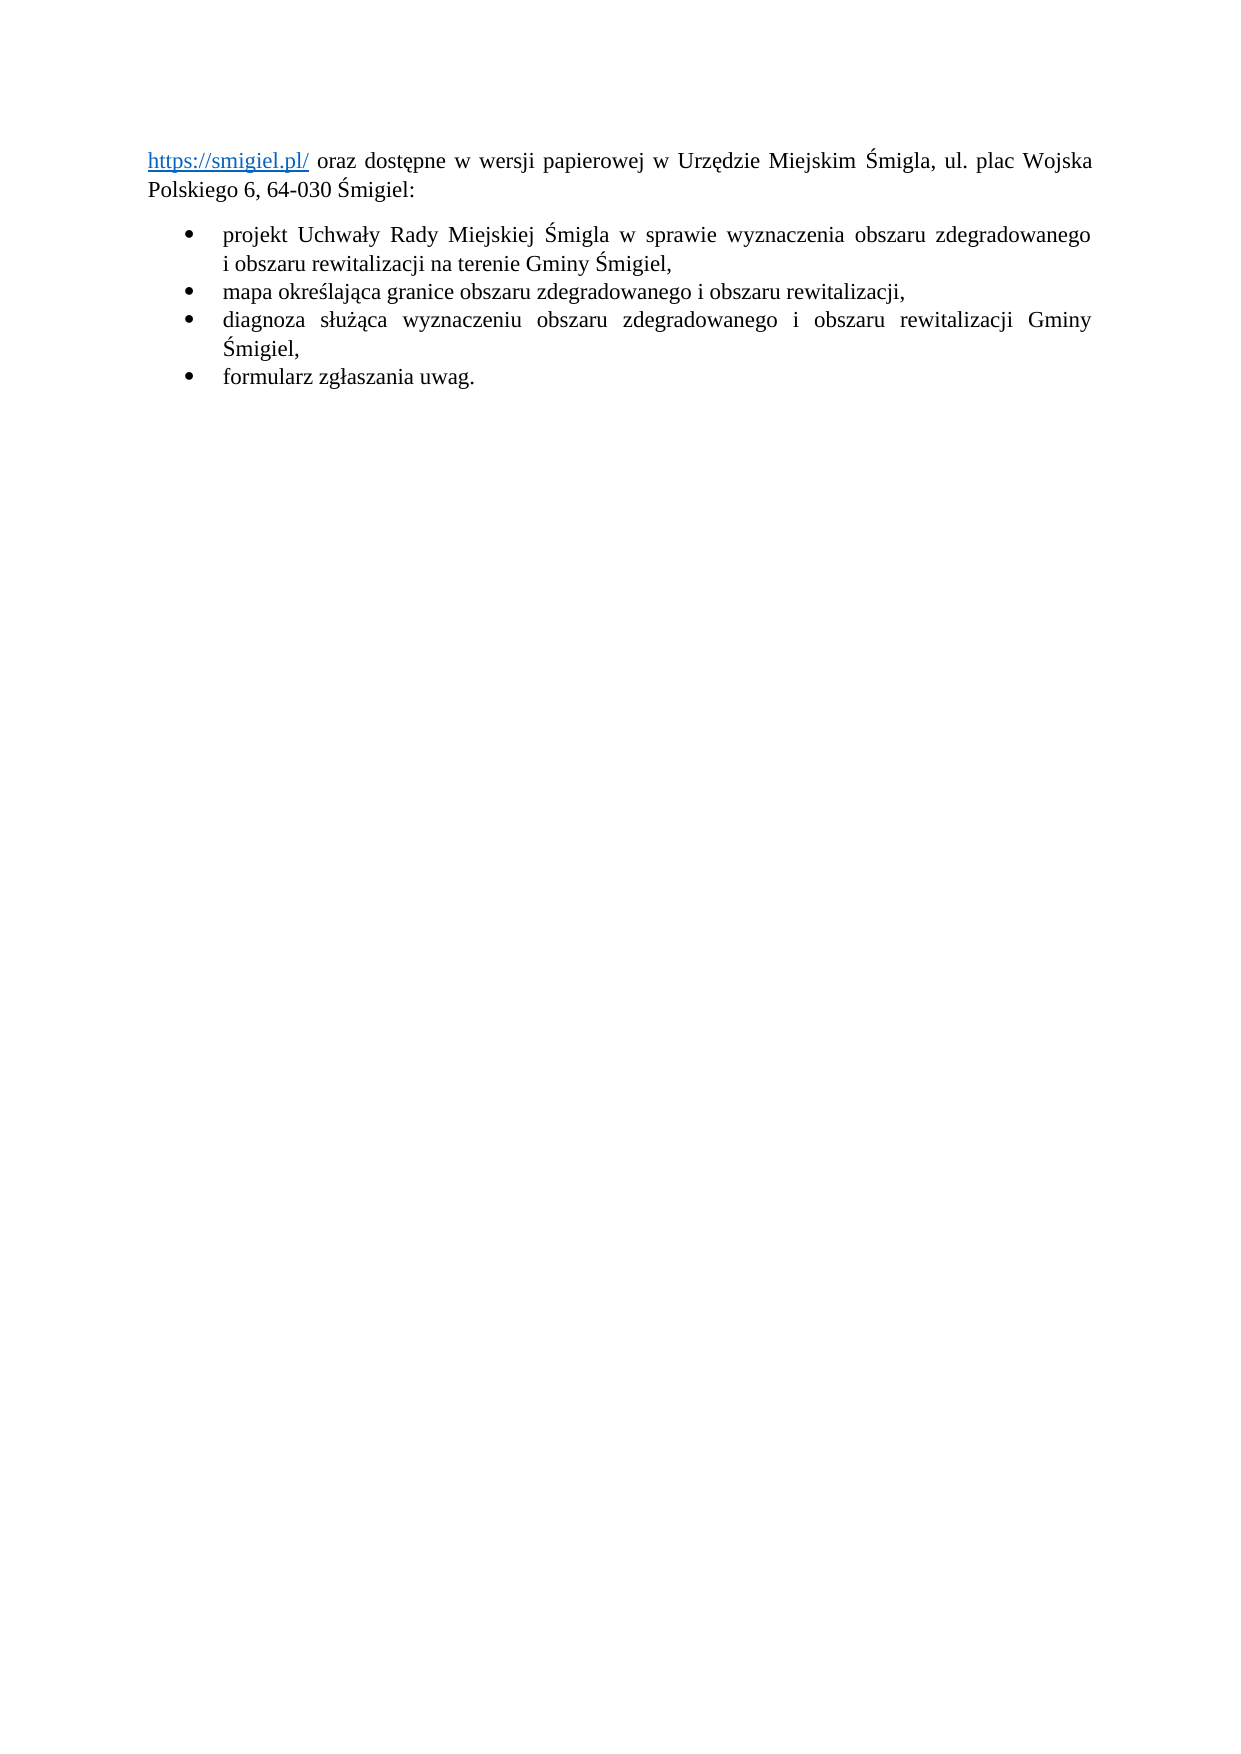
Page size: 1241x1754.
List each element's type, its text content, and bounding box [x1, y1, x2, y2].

list formularz zgłaszania uwag. [185, 363, 1093, 390]
list mapa określająca granice obszaru zdegradowanego i obszaru rewitalizacji, [185, 278, 1093, 304]
list projekt Uchwały Rady Miejskiej Śmigla w sprawie wyznaczenia obszaru zdegradowanego i obszaru rewitalizacji na terenie Gminy Śmigiel, [185, 221, 1093, 276]
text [148, 148, 1093, 202]
list diagnoza służąca wyznaczeniu obszaru zdegradowanego i obszaru rewitalizacji Gminy Śmigiel, [185, 306, 1093, 361]
